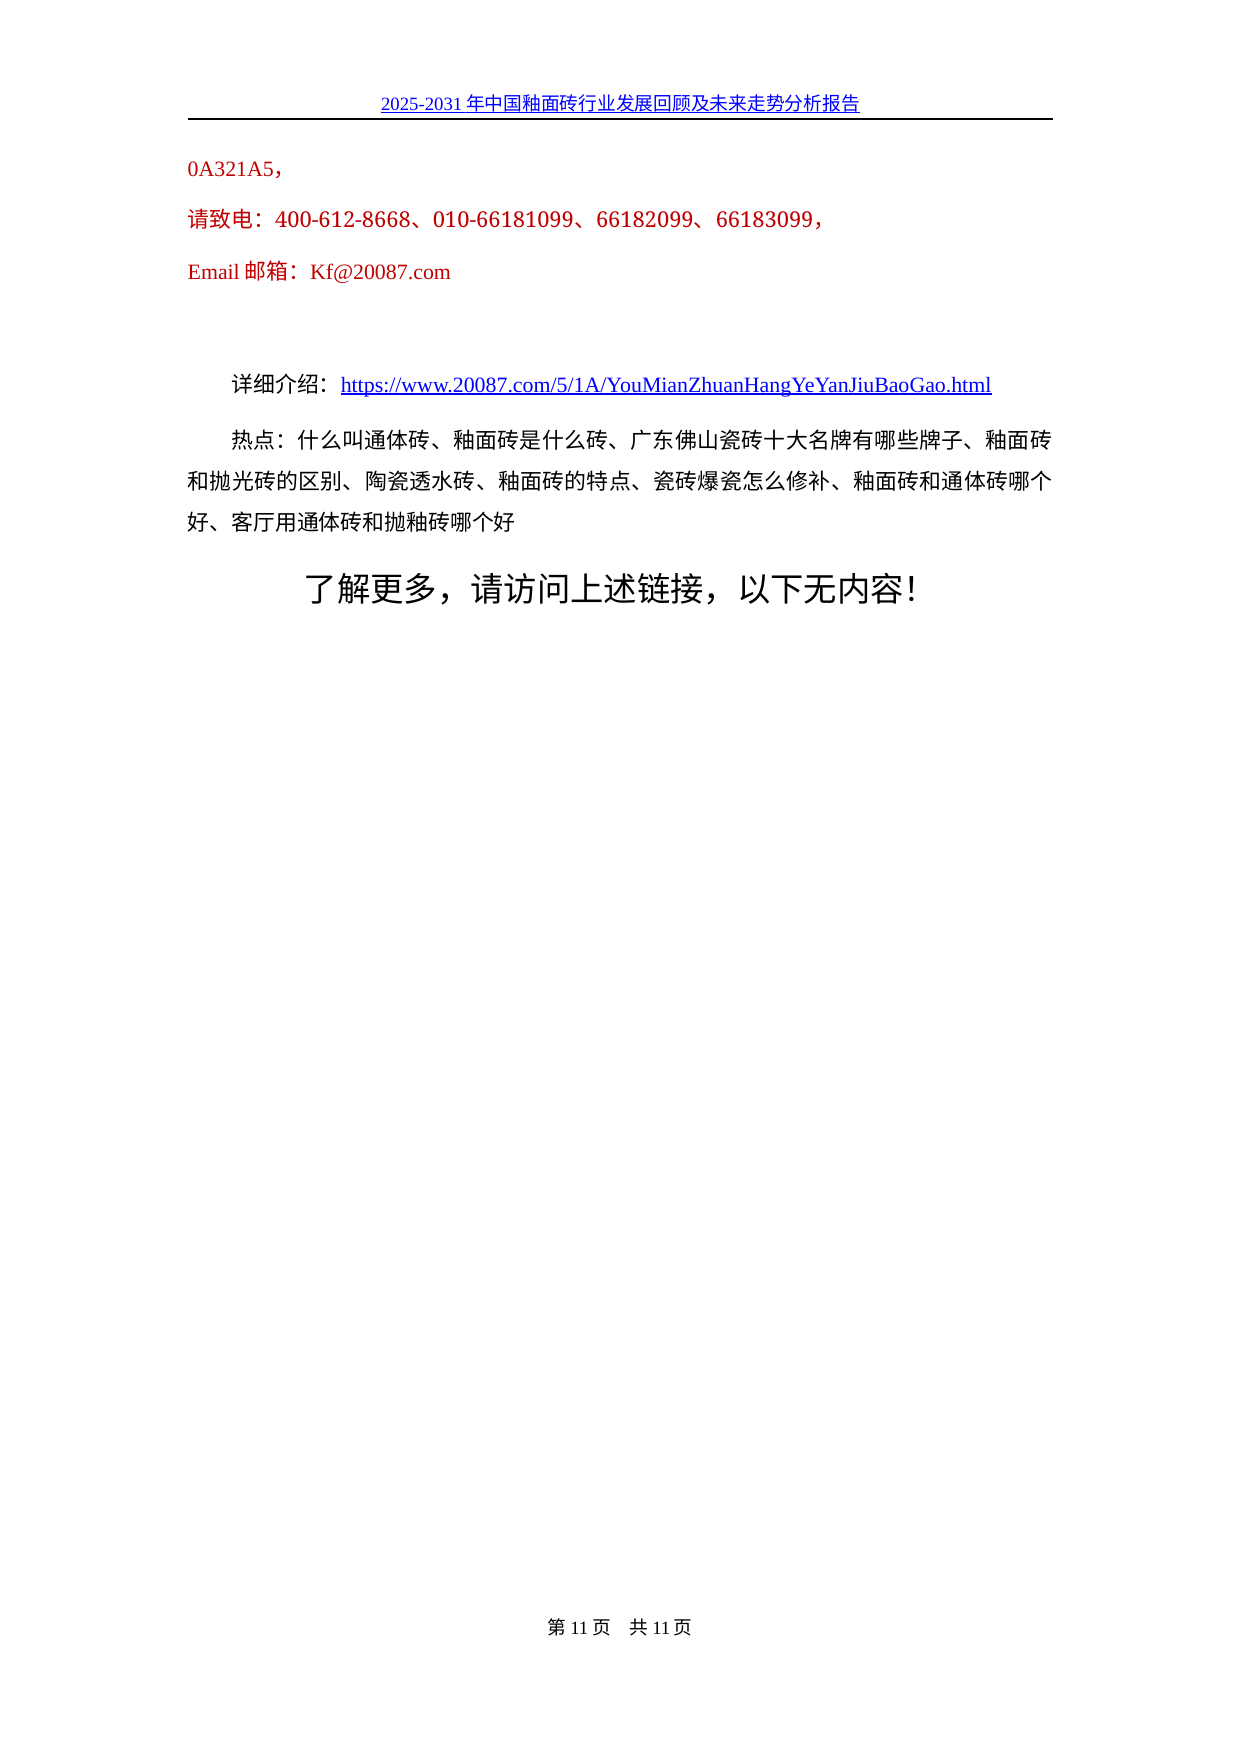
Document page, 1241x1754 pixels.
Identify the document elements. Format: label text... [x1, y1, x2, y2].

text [187, 150, 1053, 183]
text 热点：什么叫通体砖、釉面砖是什么砖、广东佛山瓷砖十大名牌有哪些牌子、釉面砖和抛光砖的区别、陶瓷透水砖、釉面砖的特点、瓷砖爆瓷怎么修补、釉面砖和通体砖哪个好、客厅用通体砖和抛釉砖哪个好 [187, 423, 1053, 537]
text 详细介绍：https://www.20087.com/5/1A/YouMianZhuanHangYeYanJiuBaoGao.html [187, 366, 1053, 399]
title 了解更多，请访问上述链接，以下无内容！ [187, 554, 1053, 619]
text Email邮箱：Kf@20087.com [187, 253, 1053, 286]
text 请致电：400-612-8668、010-66181099、66182099、66183099， [187, 202, 1053, 234]
